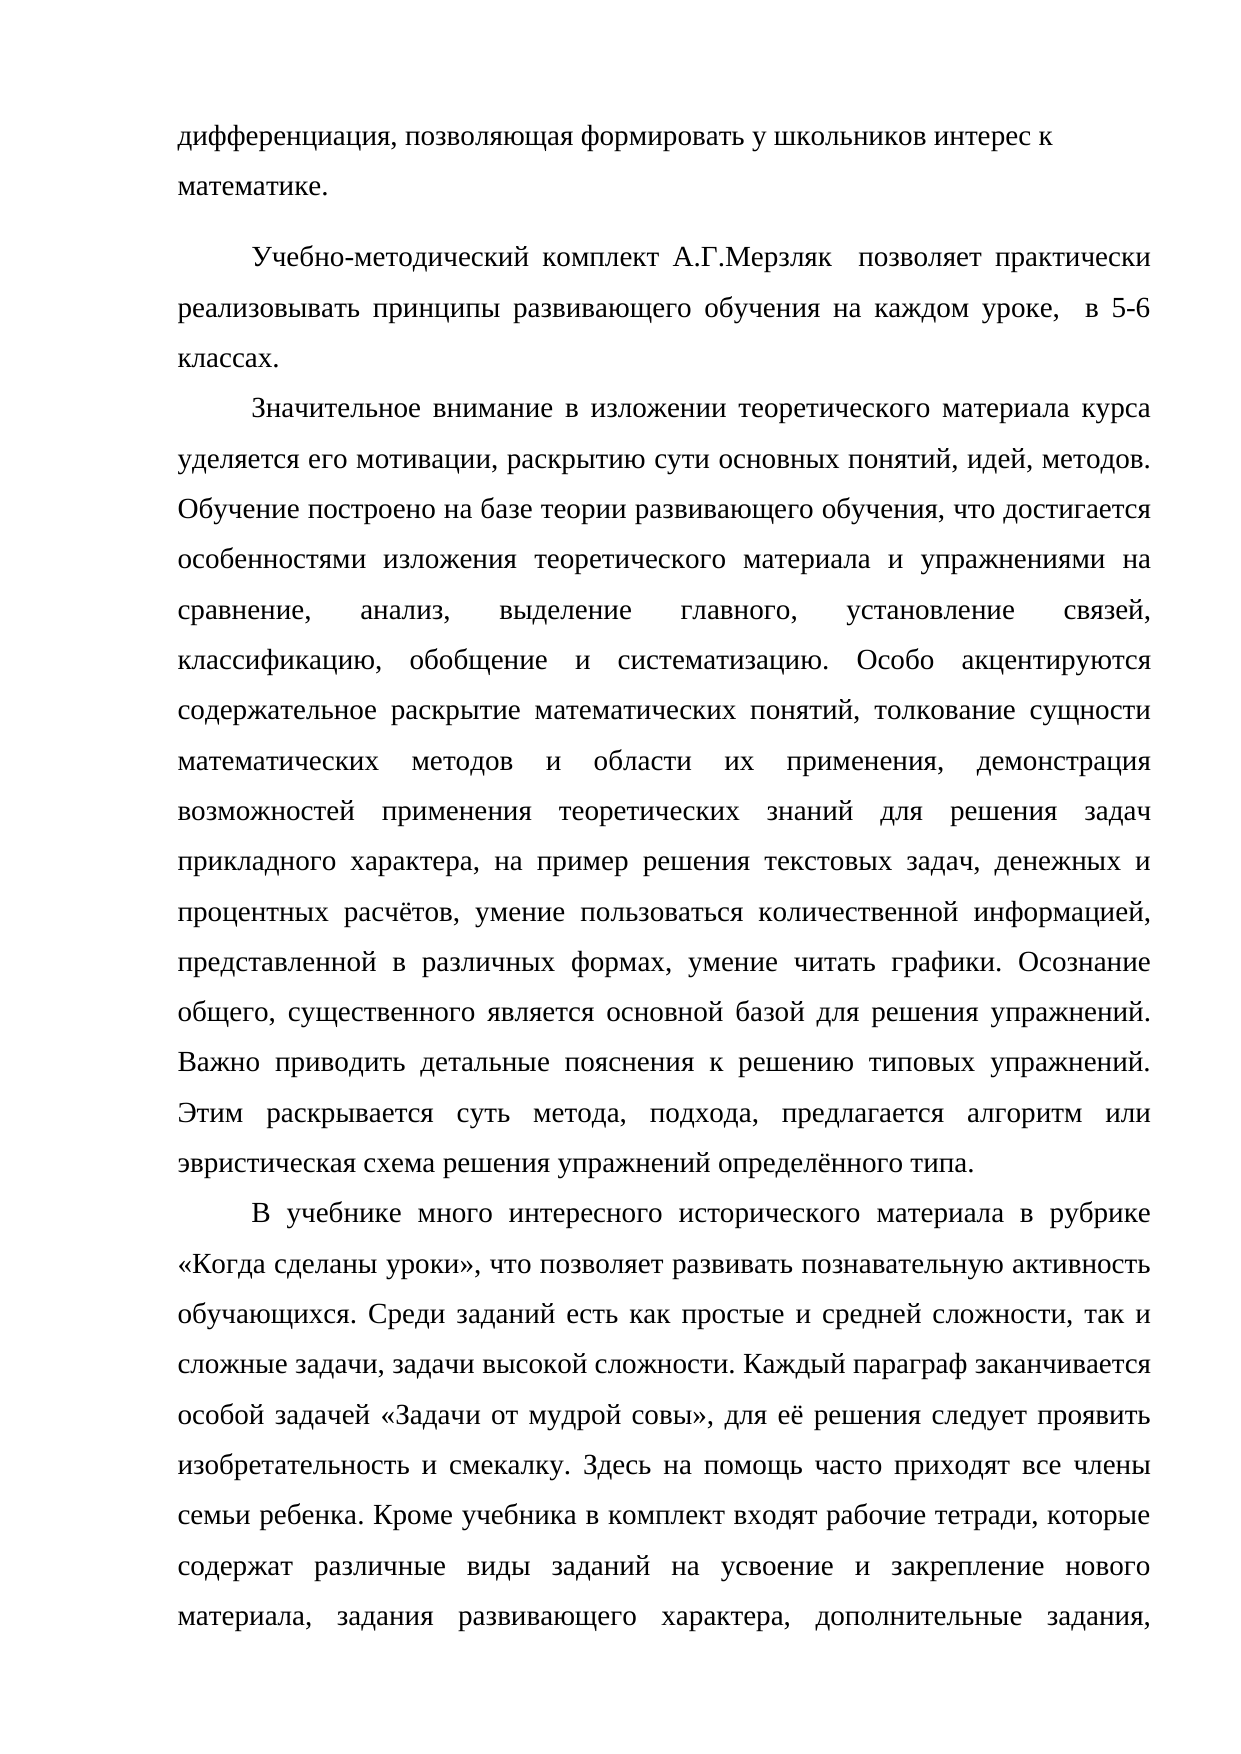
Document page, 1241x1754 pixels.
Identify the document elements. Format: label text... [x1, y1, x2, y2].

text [177, 1196, 1152, 1632]
text Значительное внимание в изложении теоретического материала курса уделяется его мотивации, раскрытию сути основных понятий, идей, методов. Обучение построено на базе теории развивающего обучения, что достигается особенностями изложения теоретического материала и упражнениями на сравнение, анализ, выделение главного, установление связей, классификацию, обобщение и систематизацию. Особо акцентируются содержательное раскрытие математических понятий, толкование сущности математических методов и области их применения, демонстрация возможностей применения теоретических знаний для решения задач прикладного характера, на пример решения текстовых задач, денежных и процентных расчётов, умение пользоваться количественной информацией, представленной в различных формах, умение читать графики. Осознание общего, существенного является основной базой для решения упражнений. Важно приводить детальные пояснения к решению типовых упражнений. Этим раскрывается суть метода, подхода, предлагается алгоритм или эвристическая схема решения упражнений определённого типа. [177, 391, 1152, 1179]
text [177, 118, 1152, 202]
text Учебно-методический комплект А.Г.Мерзляк позволяет практически реализовывать принципы развивающего обучения на каждом уроке, в 5-6 классах. [177, 239, 1152, 374]
